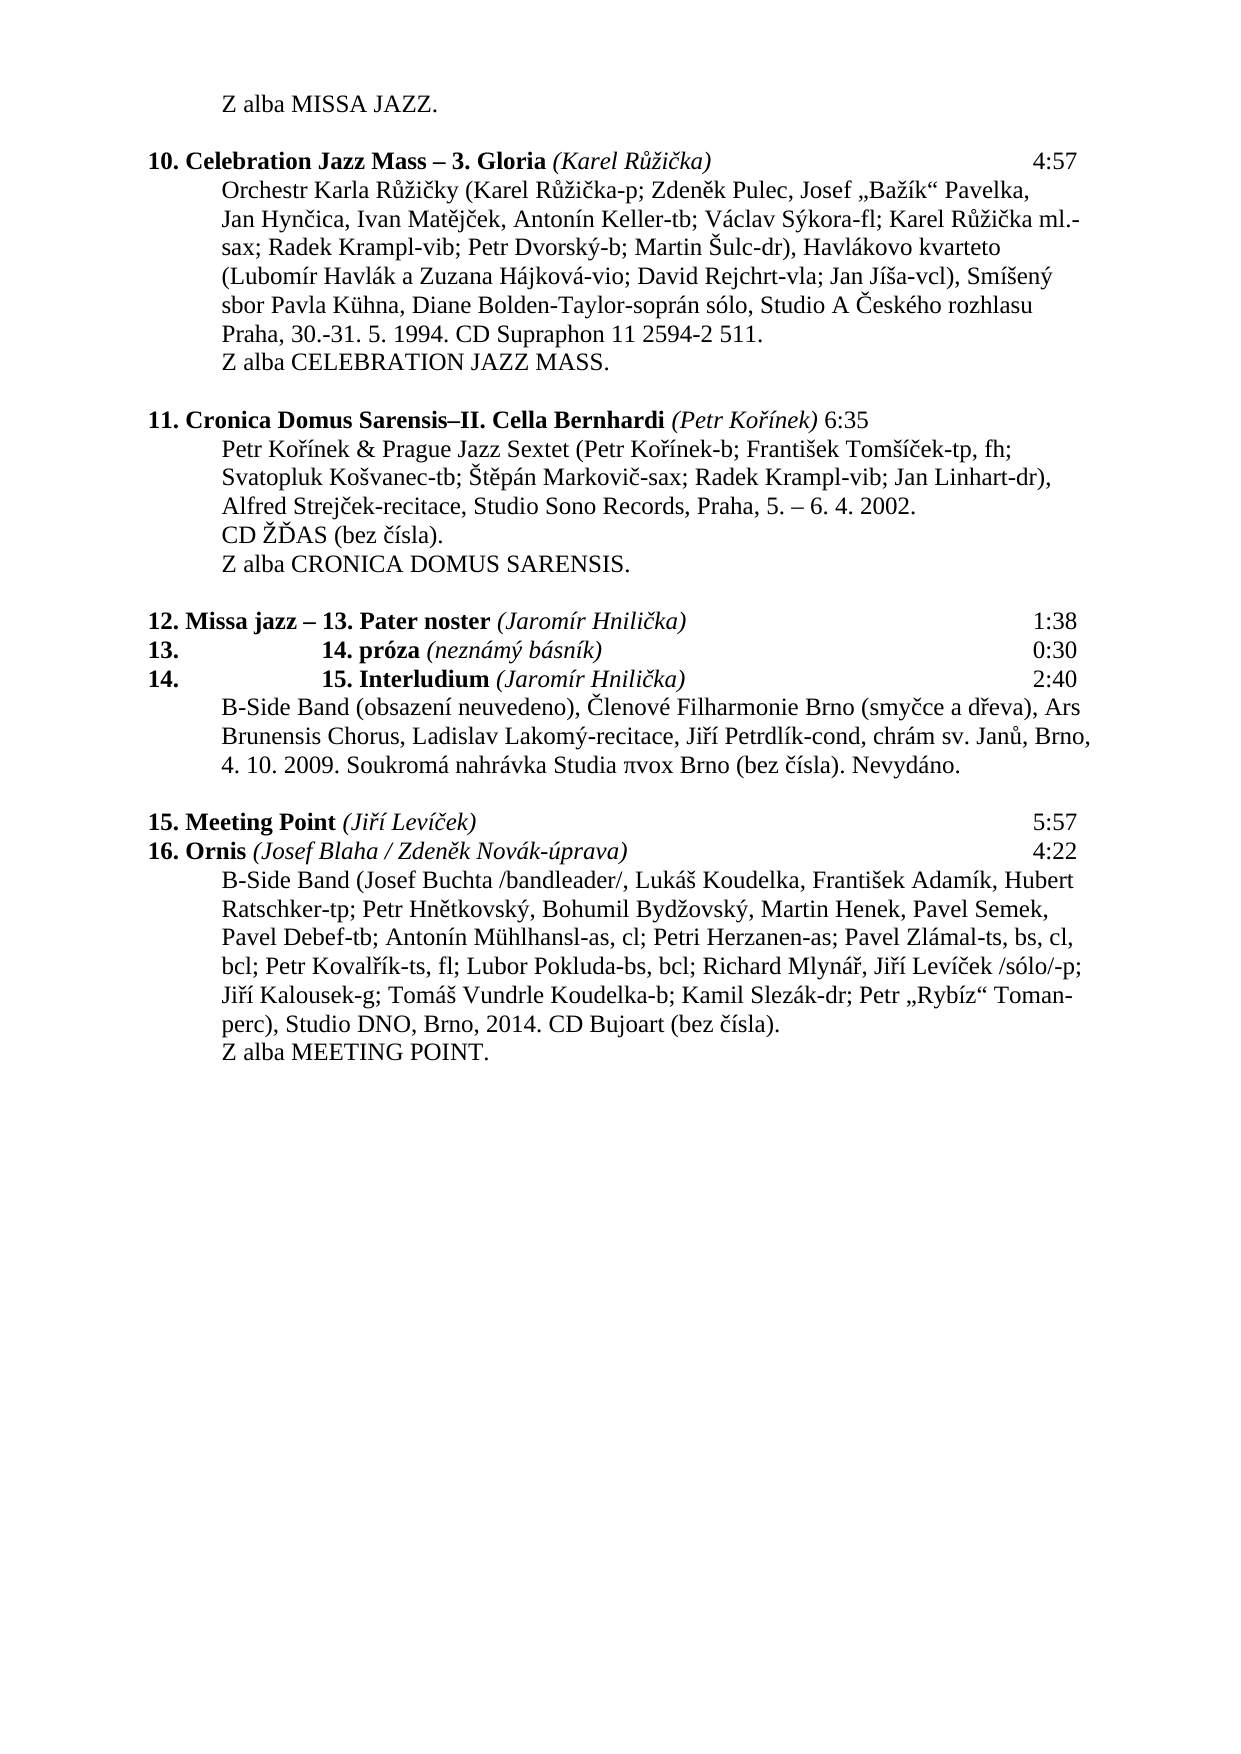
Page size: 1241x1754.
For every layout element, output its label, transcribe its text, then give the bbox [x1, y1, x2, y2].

text Jiří Kalousek-g; Tomáš Vundrle Koudelka-b; Kamil Slezák-dr; Petr „Rybíz“ Toman- [148, 980, 1092, 1009]
text bcl; Petr Kovalřík-ts, fl; Lubor Pokluda-bs, bcl; Richard Mlynář, Jiří Levíček /sólo/-p; [148, 951, 1092, 980]
text Svatopluk Košvanec-tb; Štěpán Markovič-sax; Radek Krampl-vib; Jan Linhart-dr), [148, 462, 1092, 491]
text perc), Studio DNO, Brno, 2014. CD Bujoart (bez čísla). [148, 1009, 1092, 1037]
text 11. Cronica Domus Sarensis–II. Cella Bernhardi (Petr Kořínek) 6:35 [148, 405, 1092, 434]
text B-Side Band (obsazení neuvedeno), Členové Filharmonie Brno (smyčce a dřeva), Ars Brunensis Chorus, Ladislav Lakomý-recitace, Jiří Petrdlík-cond, chrám sv. Janů, Brno, 4. 10. 2009. Soukromá nahrávka Studia πvox Brno (bez čísla). Nevydáno. [221, 692, 1092, 779]
text sax; Radek Krampl-vib; Petr Dvorský-b; Martin Šulc-dr), Havlákovo kvarteto [148, 232, 1092, 261]
text CD ŽĎAS (bez čísla). [148, 520, 1092, 549]
text Z alba CRONICA DOMUS SARENSIS. [148, 549, 1092, 577]
text (Lubomír Havlák a Zuzana Hájková-vio; David Rejchrt-vla; Jan Jíša-vcl), Smíšený [148, 261, 1092, 290]
text Z alba MISSA JAZZ. [148, 89, 1092, 117]
text Petr Kořínek & Prague Jazz Sextet (Petr Kořínek-b; František Tomšíček-tp, fh; [148, 434, 1092, 462]
text Orchestr Karla Růžičky (Karel Růžička-p; Zdeněk Pulec, Josef „Bažík“ Pavelka, [148, 175, 1092, 204]
text 14. 15. Interludium (Jaromír Hnilička) 2:40 [148, 664, 1092, 692]
text 10. Celebration Jazz Mass – 3. Gloria (Karel Růžička) 4:57 [148, 146, 1092, 175]
text 12. Missa jazz – 13. Pater noster (Jaromír Hnilička) 1:38 [148, 606, 1092, 635]
text 13. 14. próza (neznámý básník) 0:30 [148, 635, 1092, 664]
text Z alba MEETING POINT. [148, 1037, 1092, 1066]
text Pavel Debef-tb; Antonín Mühlhansl-as, cl; Petri Herzanen-as; Pavel Zlámal-ts, bs, cl, [148, 922, 1092, 951]
text Praha, 30.-31. 5. 1994. CD Supraphon 11 2594-2 511. [148, 319, 1092, 347]
text 16. Ornis (Josef Blaha / Zdeněk Novák-úprava) 4:22 [148, 836, 1092, 865]
text sbor Pavla Kühna, Diane Bolden-Taylor-soprán sólo, Studio A Českého rozhlasu [148, 290, 1092, 319]
text Ratschker-tp; Petr Hnětkovský, Bohumil Bydžovský, Martin Henek, Pavel Semek, [148, 894, 1092, 922]
text B-Side Band (Josef Buchta /bandleader/, Lukáš Koudelka, František Adamík, Hubert [148, 865, 1092, 894]
text Alfred Strejček-recitace, Studio Sono Records, Praha, 5. – 6. 4. 2002. [148, 491, 1092, 520]
text 15. Meeting Point (Jiří Levíček) 5:57 [148, 807, 1092, 836]
text Jan Hynčica, Ivan Matějček, Antonín Keller-tb; Václav Sýkora-fl; Karel Růžička ml.- [148, 204, 1092, 232]
text Z alba CELEBRATION JAZZ MASS. [148, 347, 1092, 376]
